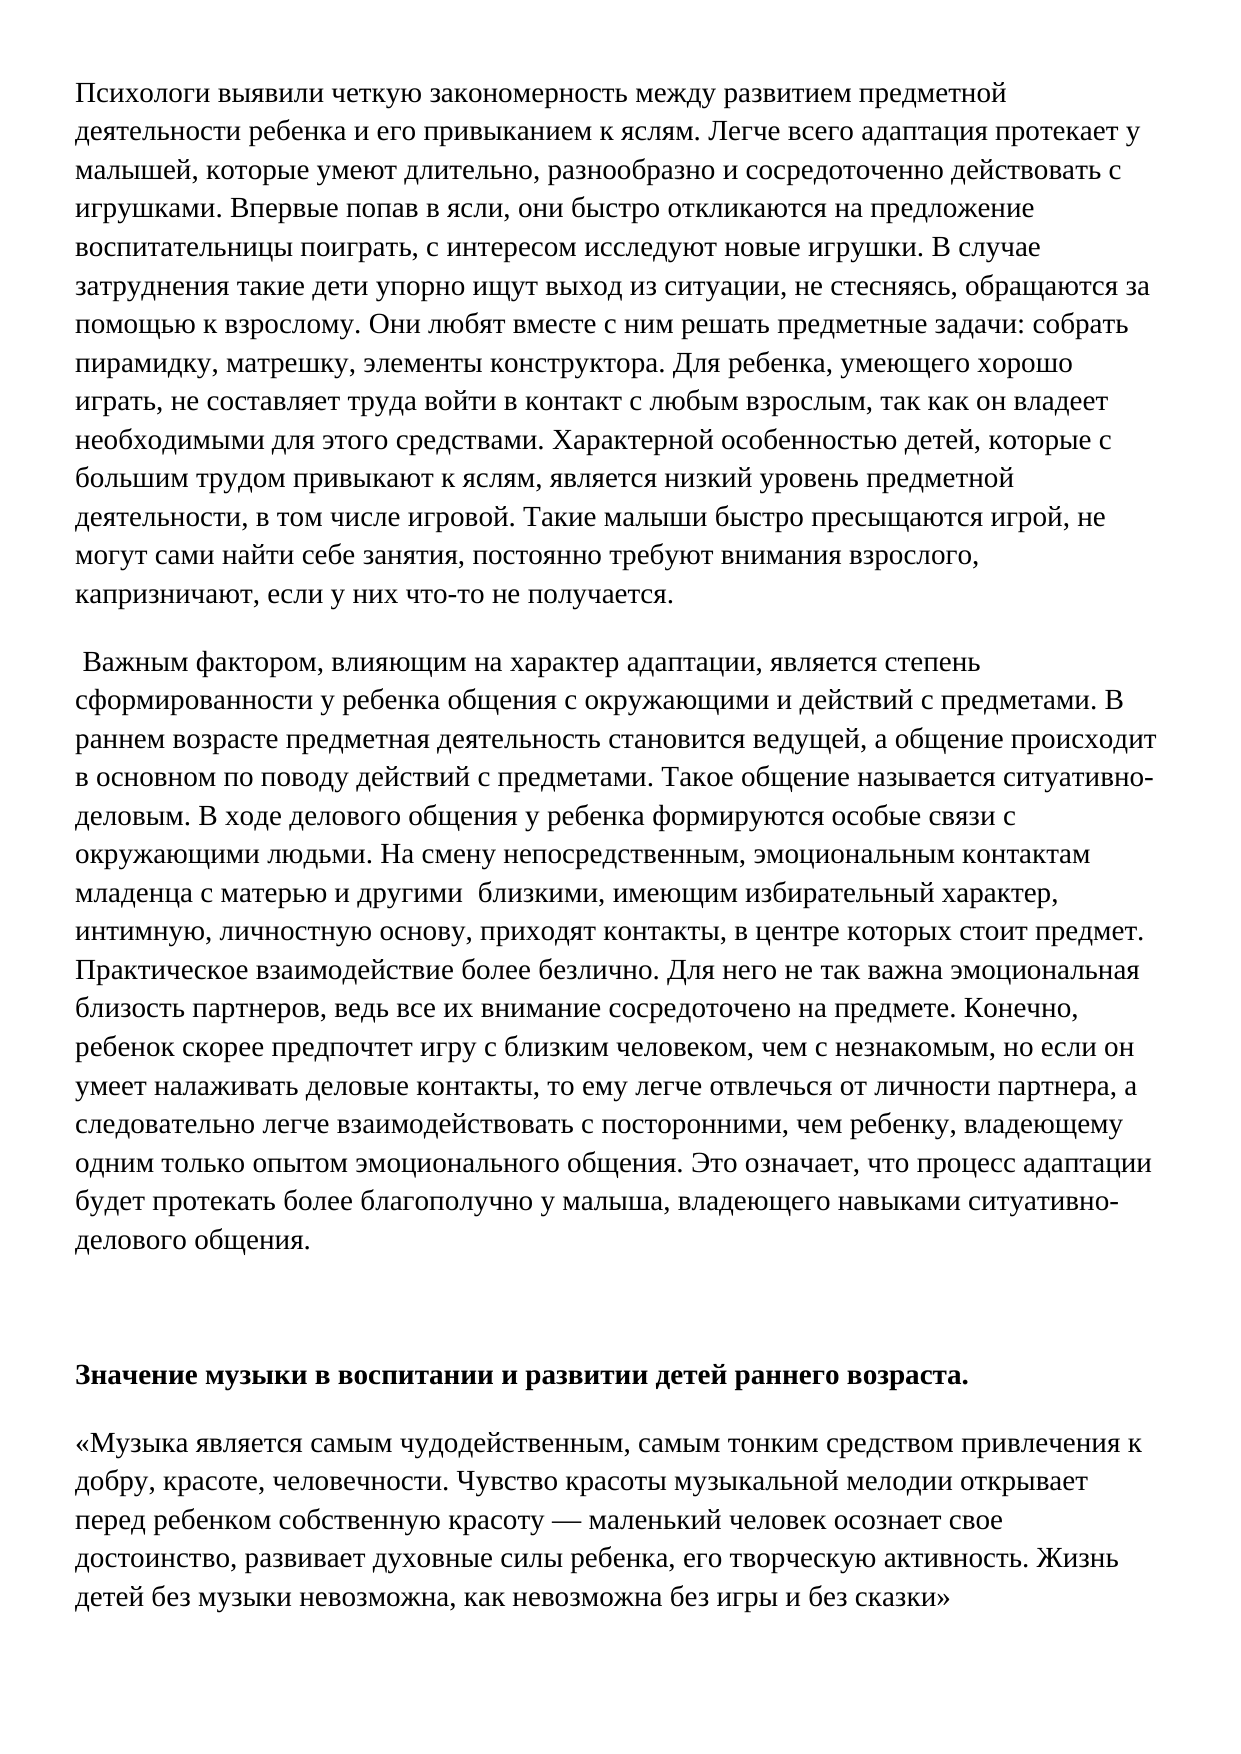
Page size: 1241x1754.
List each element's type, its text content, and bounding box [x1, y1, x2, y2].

text Важным фактором, влияющим на характер адаптации, является степень сформированности у ребенка общения с окружающими и действий с предметами. В раннем возрасте предметная деятельность становится ведущей, а общение происходит в основном по поводу действий с предметами. Такое общение называется ситуативно-деловым. В ходе делового общения у ребенка формируются особые связи с окружающими людьми. На смену непосредственным, эмоциональным контактам младенца с матерью и другими близкими, имеющим избирательный характер, интимную, личностную основу, приходят контакты, в центре которых стоит предмет. Практическое взаимодействие более безлично. Для него не так важна эмоциональная близость партнеров, ведь все их внимание сосредоточено на предмете. Конечно, ребенок скорее предпочтет игру с близким человеком, чем с незнакомым, но если он умеет налаживать деловые контакты, то ему легче отвлечься от личности партнера, а следовательно легче взаимодействовать с посторонними, чем ребенку, владеющему одним только опытом эмоционального общения. Это означает, что процесс адаптации будет протекать более благополучно у малыша, владеющего навыками ситуативно-делового общения. [75, 644, 1165, 1255]
text Психологи выявили четкую закономерность между развитием предметной деятельности ребенка и его привыканием к яслям. Легче всего адаптация протекает у малышей, которые умеют длительно, разнообразно и сосредоточенно действовать с игрушками. Впервые попав в ясли, они быстро откликаются на предложение воспитательницы поиграть, с интересом исследуют новые игрушки. В случае затруднения такие дети упорно ищут выход из ситуации, не стесняясь, обращаются за помощью к взрослому. Они любят вместе с ним решать предметные задачи: собрать пирамидку, матрешку, элементы конструктора. Для ребенка, умеющего хорошо играть, не составляет труда войти в контакт с любым взрослым, так как он владеет необходимыми для этого средствами. Характерной особенностью детей, которые с большим трудом привыкают к яслям, является низкий уровень предметной деятельности, в том числе игровой. Такие малыши быстро пресыщаются игрой, не могут сами найти себе занятия, постоянно требуют внимания взрослого, капризничают, если у них что-то не получается. [75, 75, 1165, 609]
text «Музыка является самым чудодейственным, самым тонким средством привлечения к добру, красоте, человечности. Чувство красоты музыкальной мелодии открывает перед ребенком собственную красоту — маленький человек осознает свое достоинство, развивает духовные силы ребенка, его творческую активность. Жизнь детей без музыки невозможна, как невозможна без игры и без сказки» [75, 1425, 1165, 1613]
text Значение музыки в воспитании и развитии детей раннего возраста. [75, 1357, 1165, 1391]
